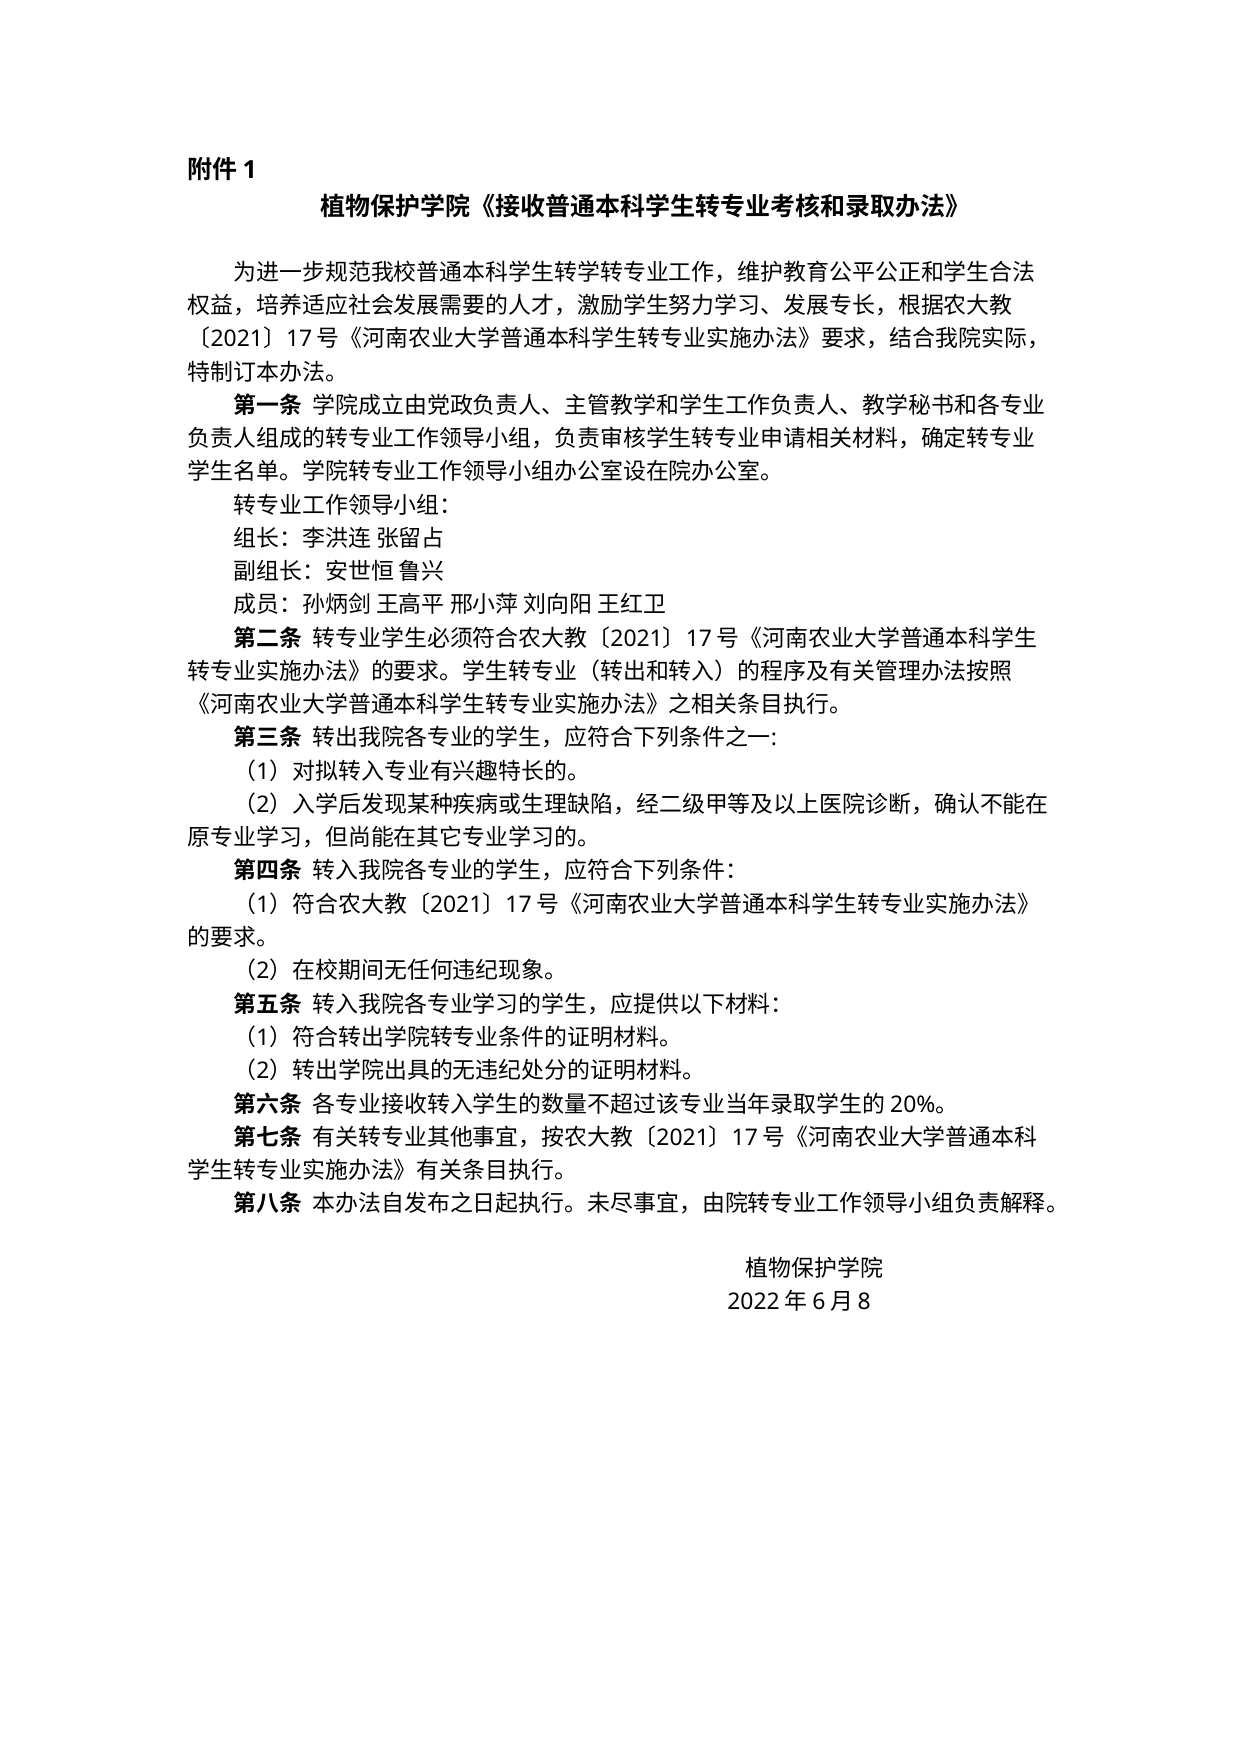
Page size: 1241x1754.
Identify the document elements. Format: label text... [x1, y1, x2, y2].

text （1）符合农大教〔2021〕17号《河南农业大学普通本科学生转专业实施办法》的要求。 [187, 886, 1053, 952]
text 为进一步规范我校普通本科学生转学转专业工作，维护教育公平公正和学生合法权益，培养适应社会发展需要的人才，激励学生努力学习、发展专长，根据农大教〔2021〕17号《河南农业大学普通本科学生转专业实施办法》要求，结合我院实际，特制订本办法。 [187, 254, 1053, 387]
text （2）转出学院出具的无违纪处分的证明材料。 [187, 1052, 1053, 1085]
text （2）在校期间无任何违纪现象。 [187, 952, 1053, 986]
text （2）入学后发现某种疾病或生理缺陷，经二级甲等及以上医院诊断，确认不能在原专业学习，但尚能在其它专业学习的。 [187, 786, 1053, 852]
text 第一条 学院成立由党政负责人、主管教学和学生工作负责人、教学秘书和各专业负责人组成的转专业工作领导小组，负责审核学生转专业申请相关材料，确定转专业学生名单。学院转专业工作领导小组办公室设在院办公室。 [187, 387, 1053, 486]
text 成员：孙炳剑 王高平 邢小萍 刘向阳 王红卫 [187, 586, 1053, 619]
text 第五条 转入我院各专业学习的学生，应提供以下材料： [187, 986, 1053, 1019]
text 2022年6月8 [187, 1283, 1053, 1316]
text 第八条 本办法自发布之日起执行。未尽事宜，由院转专业工作领导小组负责解释。 [187, 1185, 1053, 1218]
text 植物保护学院《接收普通本科学生转专业考核和录取办法》 [187, 186, 1053, 222]
text 组长：李洪连 张留占 [187, 520, 1053, 553]
text 转专业工作领导小组： [187, 486, 1053, 520]
text 植物保护学院 [187, 1250, 1053, 1283]
text 第三条 转出我院各专业的学生，应符合下列条件之一: [187, 719, 1053, 752]
text 第四条 转入我院各专业的学生，应符合下列条件： [187, 852, 1053, 886]
text 第二条 转专业学生必须符合农大教〔2021〕17号《河南农业大学普通本科学生转专业实施办法》的要求。学生转专业（转出和转入）的程序及有关管理办法按照《河南农业大学普通本科学生转专业实施办法》之相关条目执行。 [187, 619, 1053, 719]
text 第七条 有关转专业其他事宜，按农大教〔2021〕17号《河南农业大学普通本科学生转专业实施办法》有关条目执行。 [187, 1119, 1053, 1185]
text （1）符合转出学院转专业条件的证明材料。 [187, 1019, 1053, 1052]
text 副组长：安世恒 鲁兴 [187, 553, 1053, 586]
text （1）对拟转入专业有兴趣特长的。 [187, 752, 1053, 786]
text 附件1 [187, 150, 1053, 186]
text 第六条 各专业接收转入学生的数量不超过该专业当年录取学生的20%。 [187, 1085, 1053, 1119]
